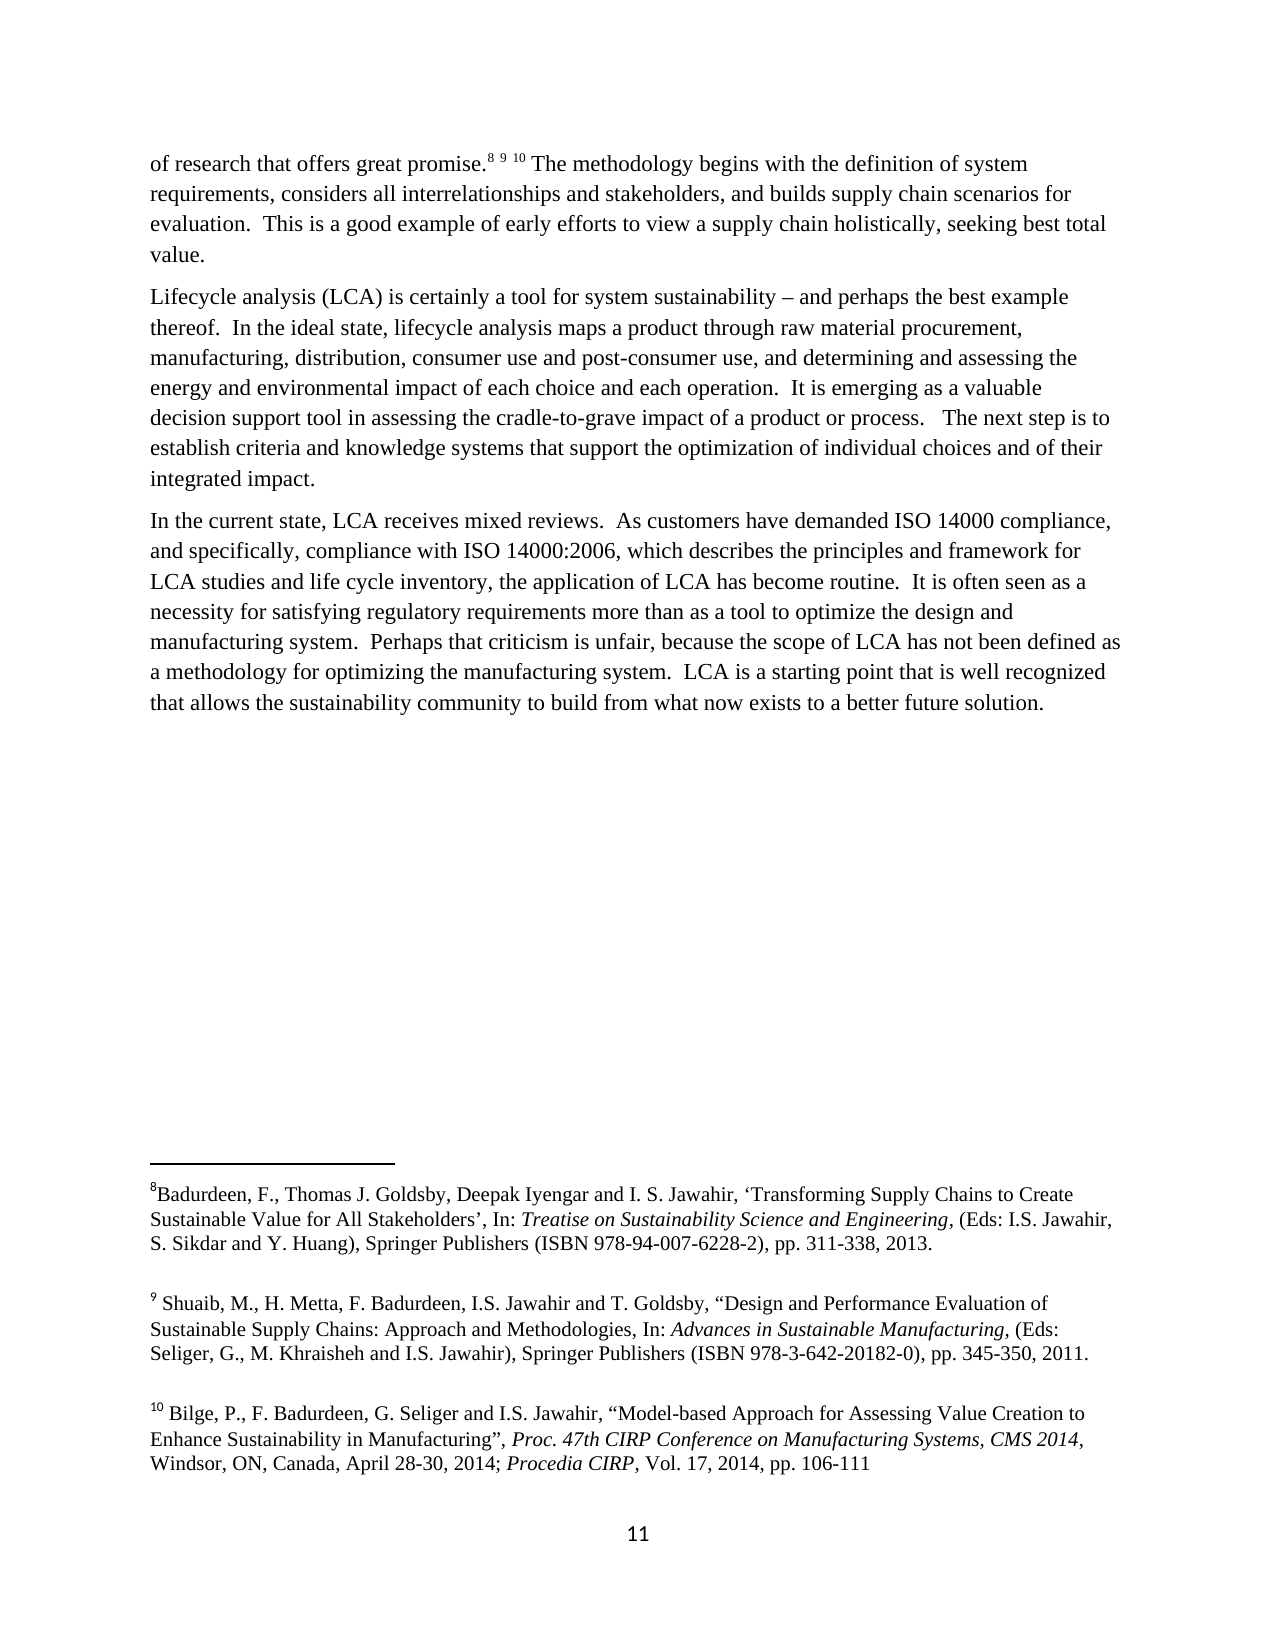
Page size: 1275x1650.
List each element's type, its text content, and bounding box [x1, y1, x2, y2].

text In the current state, LCA receives mixed reviews. As customers have demanded ISO 14000 compliance, and specifically, compliance with ISO 14000:2006, which describes the principles and framework for LCA studies and life cycle inventory, the application of LCA has become routine. It is often seen as a necessity for satisfying regulatory requirements more than as a tool to optimize the design and manufacturing system. Perhaps that criticism is unfair, because the scope of LCA has not been defined as a methodology for optimizing the manufacturing system. LCA is a starting point that is well recognized that allows the sustainability community to build from what now exists to a better future solution. [150, 507, 1125, 715]
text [150, 150, 1125, 267]
text Lifecycle analysis (LCA) is certainly a tool for system sustainability – and perhaps the best example thereof. In the ideal state, lifecycle analysis maps a product through raw material procurement, manufacturing, distribution, consumer use and post-consumer use, and determining and assessing the energy and environmental impact of each choice and each operation. It is emerging as a valuable decision support tool in assessing the cradle-to-grave impact of a product or process. The next step is to establish criteria and knowledge systems that support the optimization of individual choices and of their integrated impact. [150, 283, 1125, 491]
